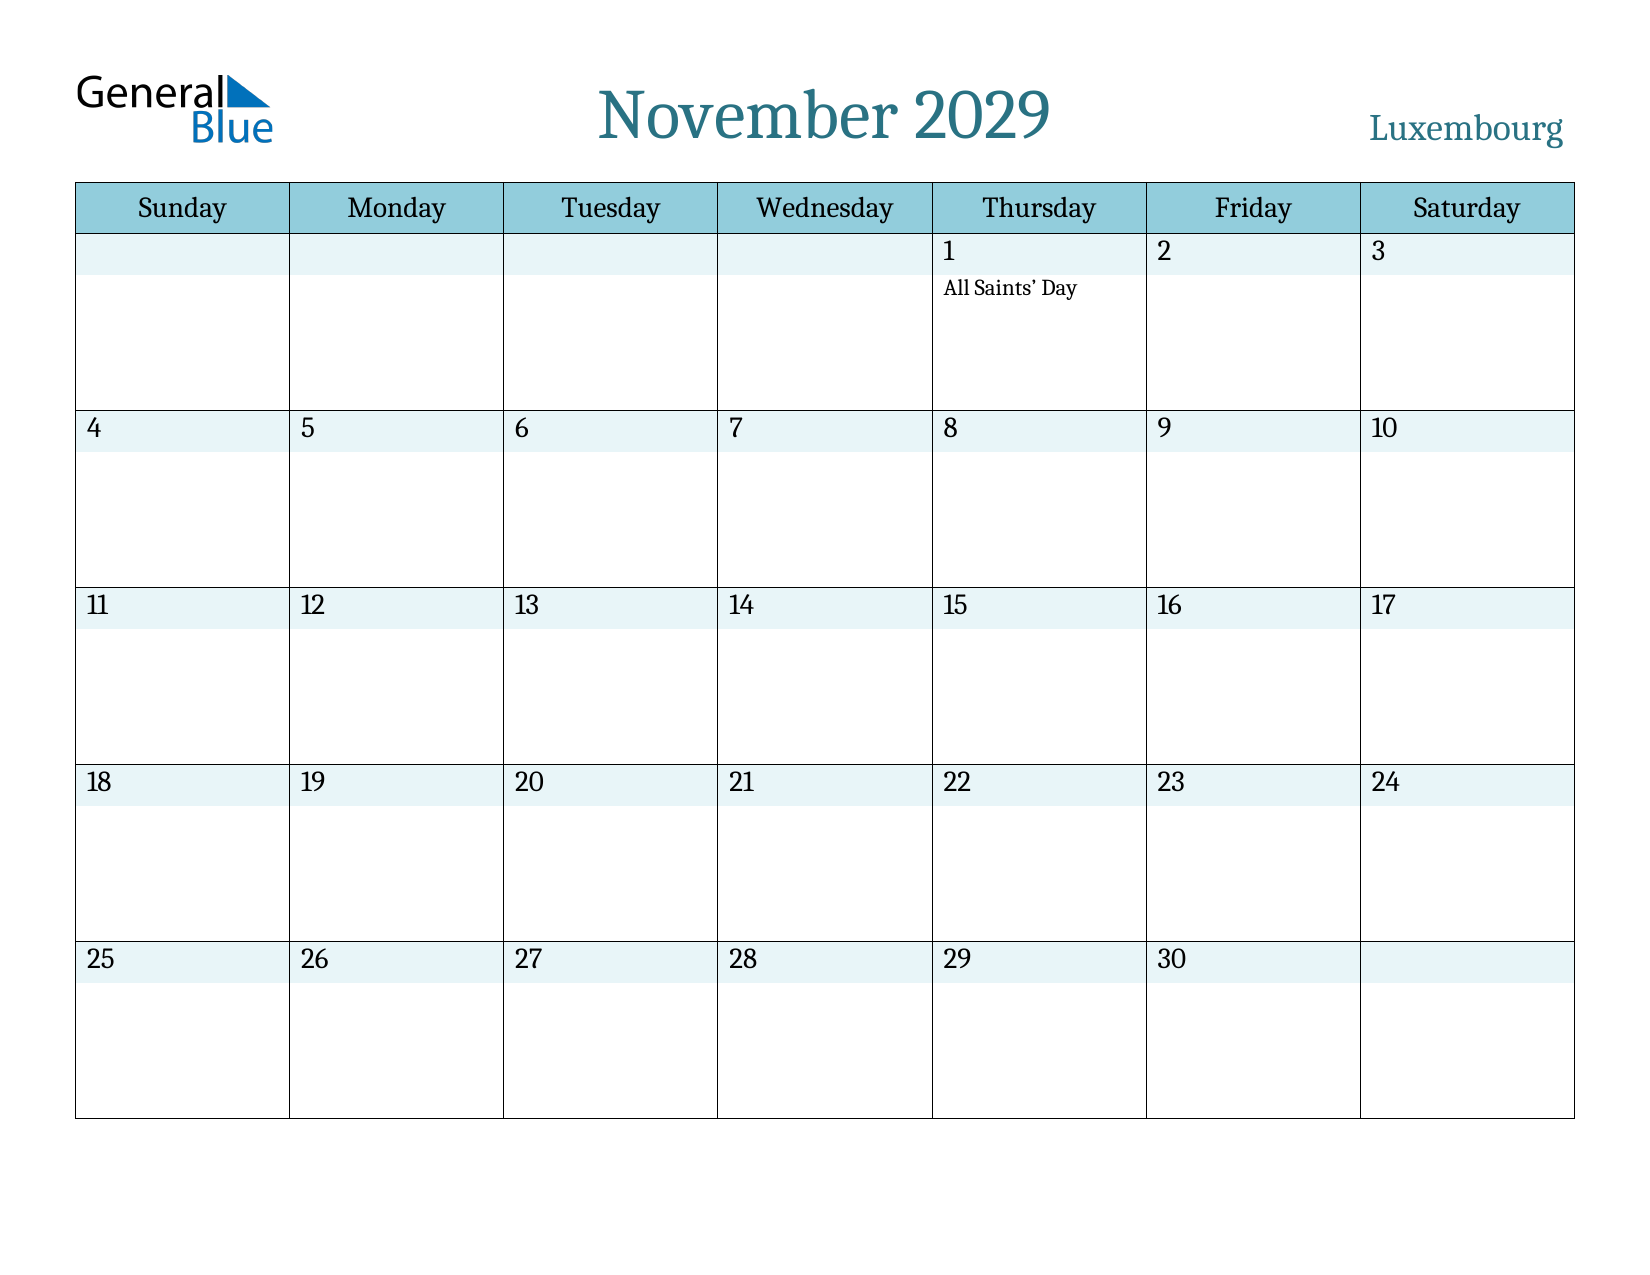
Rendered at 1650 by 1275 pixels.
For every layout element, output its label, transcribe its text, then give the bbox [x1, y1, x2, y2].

table_cell [290, 983, 503, 1118]
table_cell 16 [1147, 588, 1360, 629]
table_cell 13 [504, 588, 717, 629]
table_cell [933, 806, 1146, 941]
table_cell [76, 629, 289, 764]
table_cell Thursday [933, 183, 1146, 233]
table_cell Friday [1147, 183, 1360, 233]
table_cell [504, 983, 717, 1118]
table_cell 29 [933, 942, 1146, 983]
table_cell [1147, 983, 1360, 1118]
table_cell [718, 234, 932, 275]
table_cell 10 [1361, 411, 1574, 452]
table_cell 6 [504, 411, 717, 452]
table_cell [504, 629, 717, 764]
table_cell [290, 275, 503, 410]
table_cell 20 [504, 765, 717, 806]
table_cell Wednesday [718, 183, 932, 233]
table_cell Saturday [1361, 183, 1574, 233]
table_cell 11 [76, 588, 289, 629]
table_cell 30 [1147, 942, 1360, 983]
table_cell [76, 234, 289, 275]
table_cell [504, 452, 717, 587]
table_cell 14 [718, 588, 932, 629]
table_cell [718, 275, 932, 410]
table_cell [504, 806, 717, 941]
table_cell [718, 983, 932, 1118]
table_cell 21 [718, 765, 932, 806]
table_cell 2 [1147, 234, 1360, 275]
table_cell [933, 629, 1146, 764]
table_cell 7 [718, 411, 932, 452]
table_cell [1147, 275, 1360, 410]
table_cell [504, 234, 717, 275]
table_cell [1361, 275, 1574, 410]
table_cell [1361, 629, 1574, 764]
table_cell [1361, 806, 1574, 941]
table_cell [290, 806, 503, 941]
picture [77, 75, 273, 143]
table_cell 15 [933, 588, 1146, 629]
table_cell 3 [1361, 234, 1574, 275]
table_cell 8 [933, 411, 1146, 452]
table_cell Sunday [76, 183, 289, 233]
table_cell 5 [290, 411, 503, 452]
table_header Luxembourg [1146, 75, 1574, 182]
table_cell All Saints’ Day [933, 275, 1146, 410]
table_cell 17 [1361, 588, 1574, 629]
table_cell [718, 452, 932, 587]
table_cell 19 [290, 765, 503, 806]
table_cell 12 [290, 588, 503, 629]
table_cell [933, 983, 1146, 1118]
table_cell 1 [933, 234, 1146, 275]
table_cell [933, 452, 1146, 587]
table_cell [290, 629, 503, 764]
table_cell 28 [718, 942, 932, 983]
table_cell [1361, 452, 1574, 587]
table_cell 25 [76, 942, 289, 983]
table_cell [76, 806, 289, 941]
table_cell 24 [1361, 765, 1574, 806]
table_cell [1361, 942, 1574, 983]
table_cell [1147, 629, 1360, 764]
table_cell Tuesday [504, 183, 717, 233]
table_cell 18 [76, 765, 289, 806]
table_cell [1147, 806, 1360, 941]
table_cell 27 [504, 942, 717, 983]
table_cell 23 [1147, 765, 1360, 806]
table_cell [76, 983, 289, 1118]
table_header [76, 75, 503, 182]
table_cell 22 [933, 765, 1146, 806]
table_cell [504, 275, 717, 410]
table_cell 4 [76, 411, 289, 452]
table_cell [290, 234, 503, 275]
table_cell [76, 452, 289, 587]
table_cell [718, 806, 932, 941]
table_cell Monday [290, 183, 503, 233]
table_cell [1361, 983, 1574, 1118]
table_cell [76, 275, 289, 410]
table_header November 2029 [504, 75, 1146, 182]
table_cell [290, 452, 503, 587]
table_cell 26 [290, 942, 503, 983]
table_cell [718, 629, 932, 764]
table_cell 9 [1147, 411, 1360, 452]
table_cell [1147, 452, 1360, 587]
